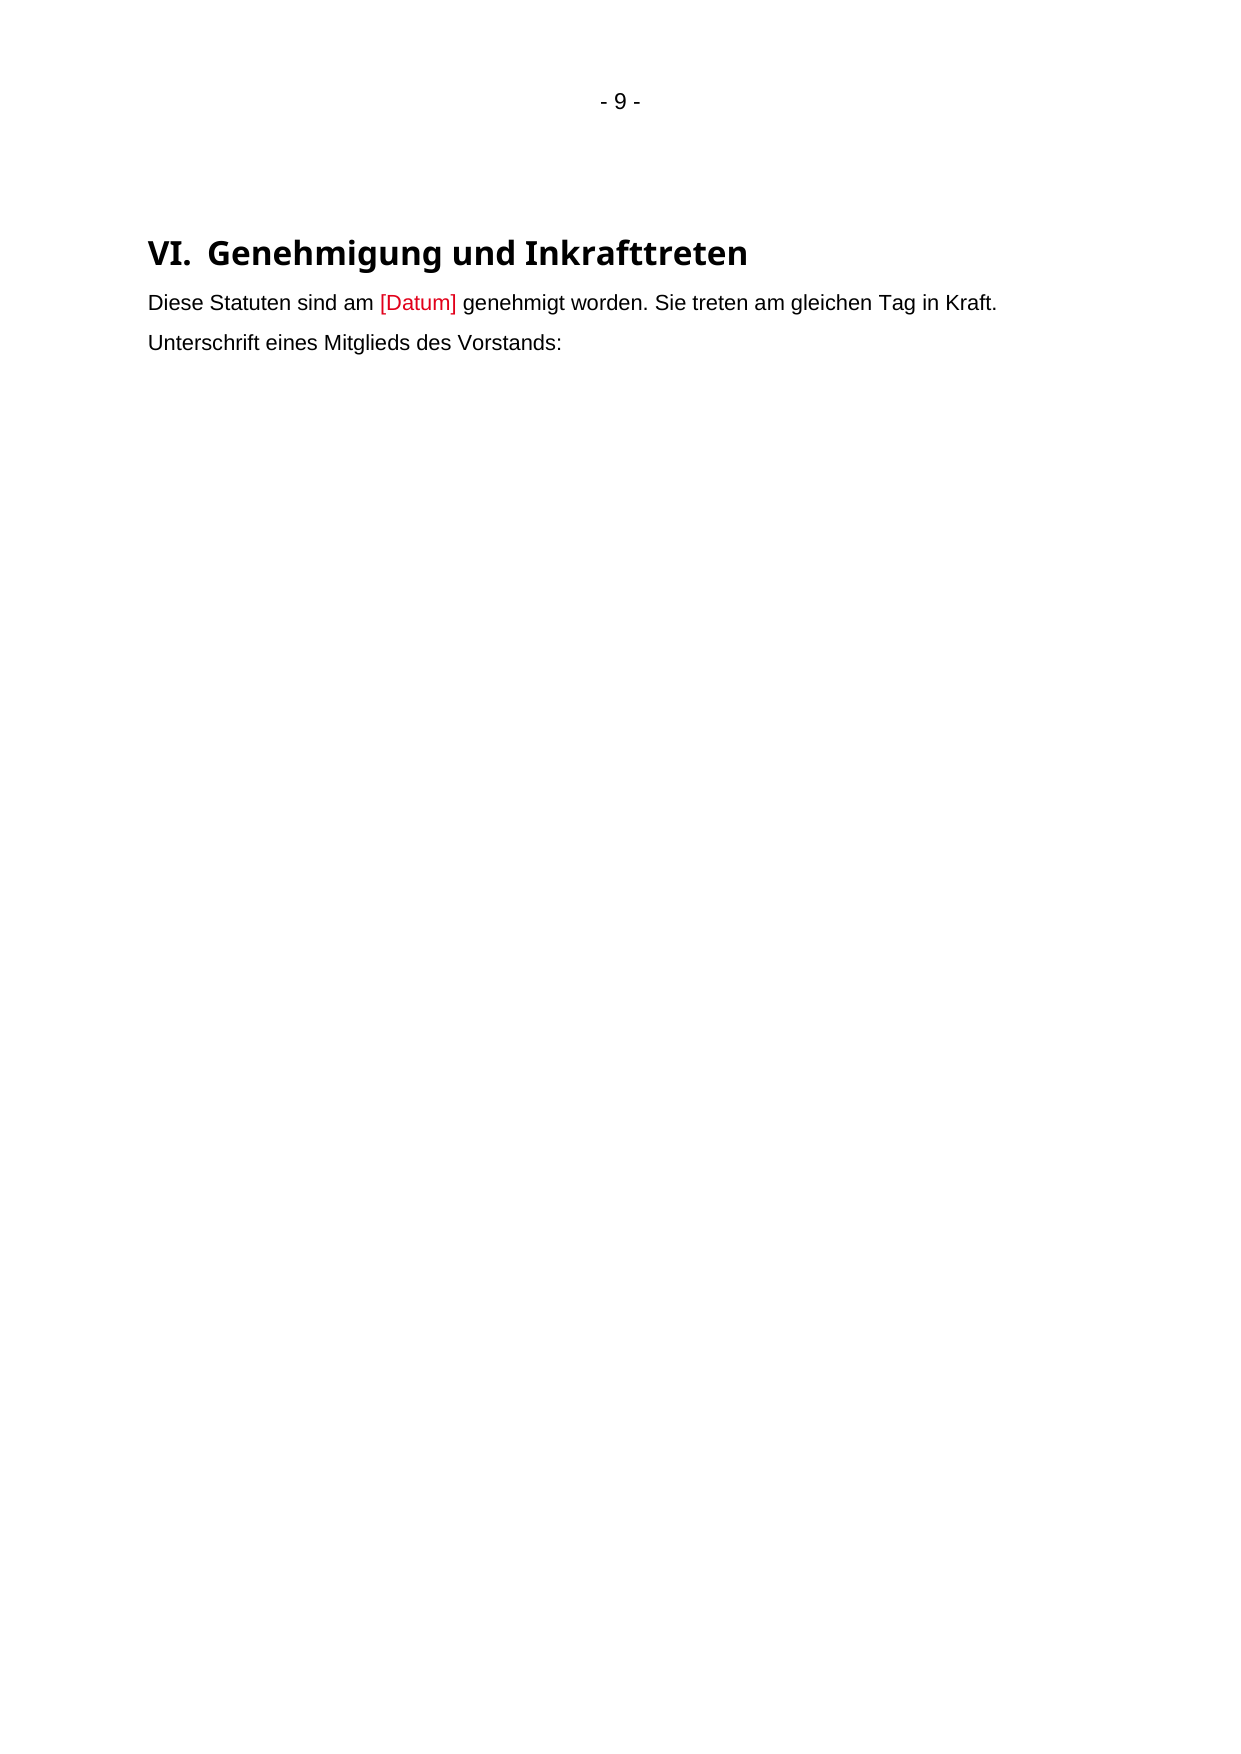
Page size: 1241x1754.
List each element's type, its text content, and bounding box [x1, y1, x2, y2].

text Diese Statuten sind am [Datum] genehmigt worden. Sie treten am gleichen Tag in Kraft. [148, 290, 1092, 316]
subtitle Genehmigung und Inkrafttreten [148, 230, 1092, 275]
text Unterschrift eines Mitglieds des Vorstands: [148, 330, 1092, 356]
